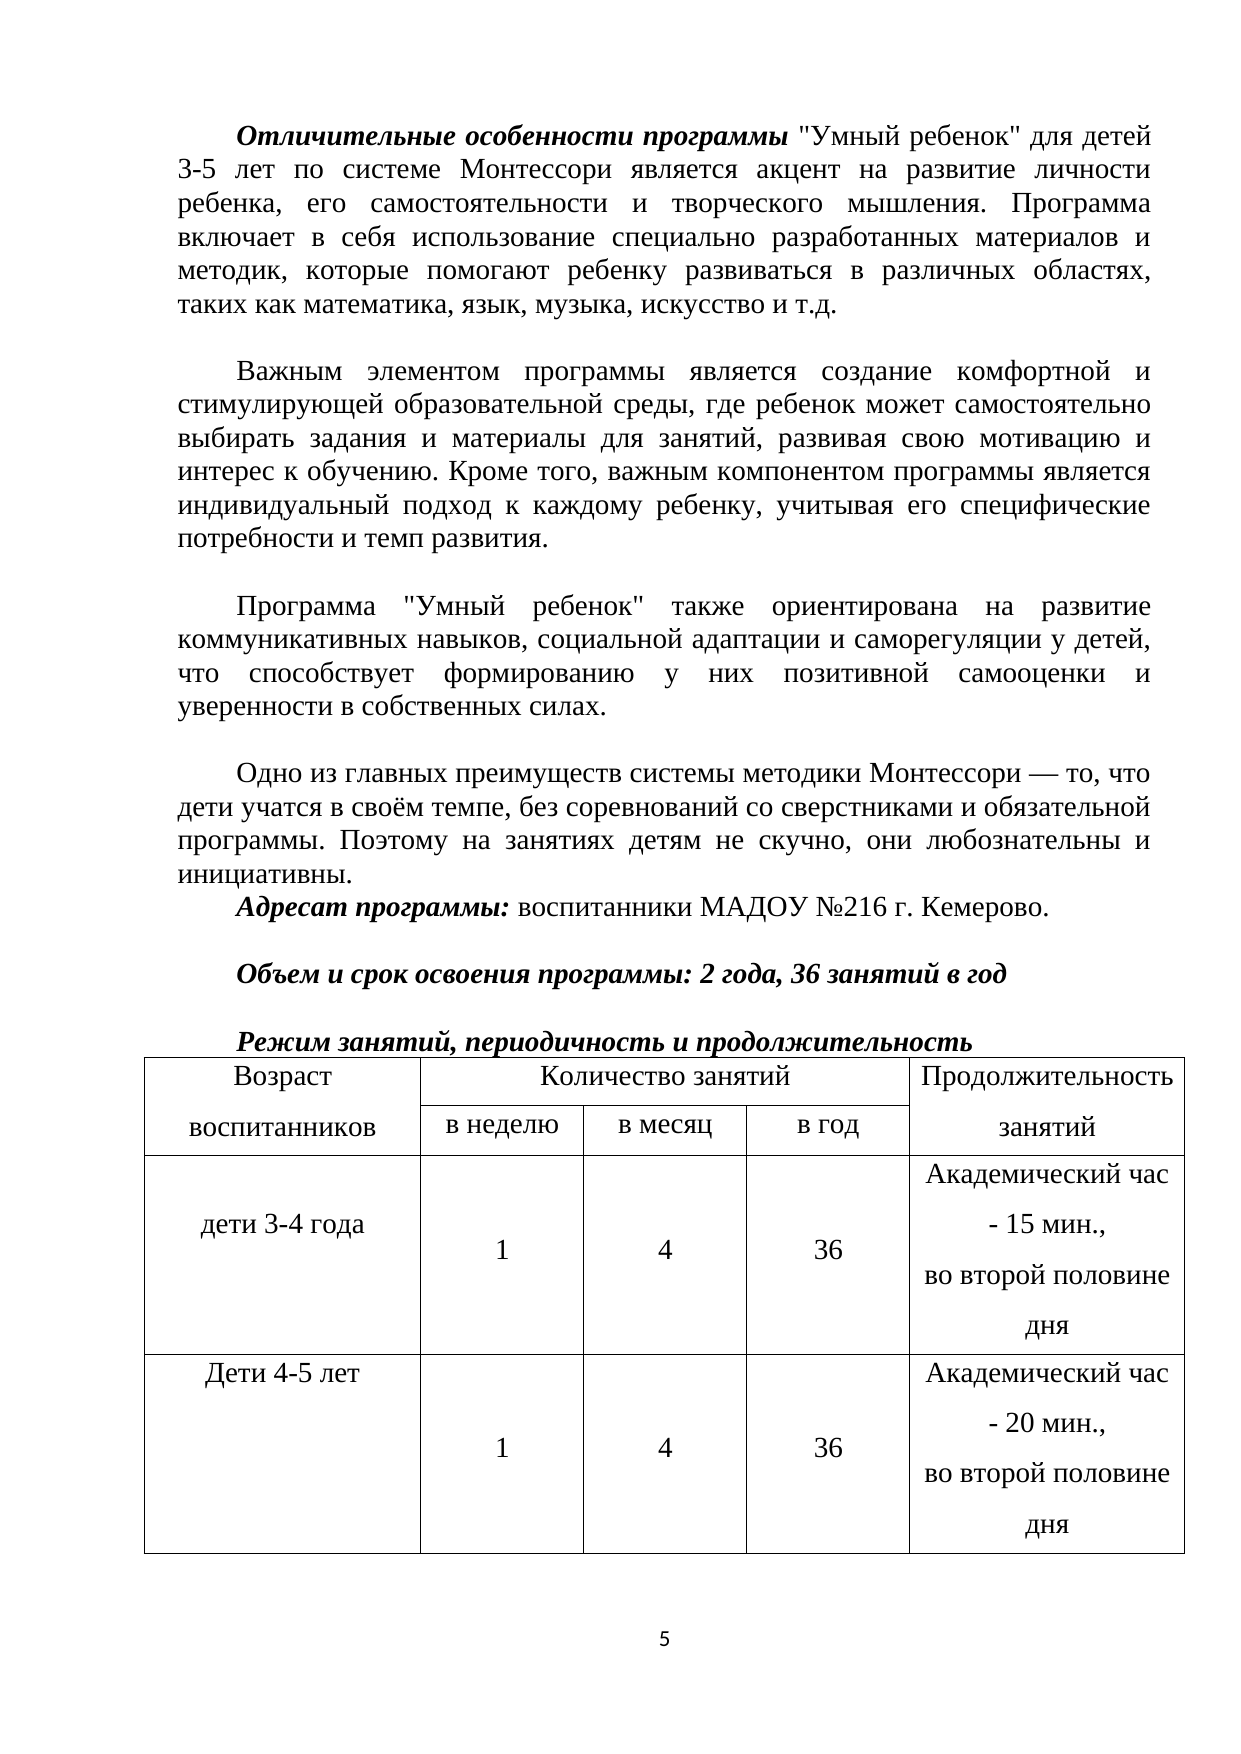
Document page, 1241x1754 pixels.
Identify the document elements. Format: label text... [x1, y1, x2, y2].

table_cell в неделю [421, 1106, 583, 1155]
table_cell 4 [584, 1156, 746, 1354]
table_cell в месяц [584, 1106, 746, 1155]
table_cell в год [747, 1106, 909, 1155]
text Одно из главных преимуществ системы методики Монтессори — то, что дети учатся в своём темпе, без соревнований со сверстниками и обязательной программы. Поэтому на занятиях детям не скучно, они любознательны и инициативны. [177, 755, 1152, 889]
table_cell 4 [584, 1355, 746, 1553]
text Объем и срок освоения программы: 2 года, 36 занятий в год [177, 957, 1152, 990]
text Важным элементом программы является создание комфортной и стимулирующей образовательной среды, где ребенок может самостоятельно выбирать задания и материалы для занятий, развивая свою мотивацию и интерес к обучению. Кроме того, важным компонентом программы является индивидуальный подход к каждому ребенку, учитывая его специфические потребности и темп развития. [177, 353, 1152, 554]
text Адресат программы: воспитанники МАДОУ №216 г. Кемерово. [177, 889, 1152, 923]
table_cell 1 [421, 1156, 583, 1354]
text Программа "Умный ребенок" также ориентирована на развитие коммуникативных навыков, социальной адаптации и саморегуляции у детей, что способствует формированию у них позитивной самооценки и уверенности в собственных силах. [177, 588, 1152, 722]
table_cell Дети 4-5 лет [145, 1355, 420, 1553]
text Режим занятий, периодичность и продолжительность [177, 1024, 1152, 1057]
table_header Возраст воспитанников [145, 1058, 420, 1155]
table_header Количество занятий [421, 1058, 909, 1105]
text Отличительные особенности программы "Умный ребенок" для детей 3-5 лет по системе Монтессори является акцент на развитие личности ребенка, его самостоятельности и творческого мышления. Программа включает в себя использование специально разработанных материалов и методик, которые помогают ребенку развиваться в различных областях, таких как математика, язык, музыка, искусство и т.д. [177, 118, 1152, 319]
table_header Продолжительность занятий [910, 1058, 1184, 1155]
table_cell Академический час - 20 мин., во второй половине дня [910, 1355, 1184, 1553]
table_cell Академический час - 15 мин., во второй половине дня [910, 1156, 1184, 1354]
table_cell 36 [747, 1156, 909, 1354]
table_cell 36 [747, 1355, 909, 1553]
table_cell дети 3-4 года [145, 1156, 420, 1354]
table_cell 1 [421, 1355, 583, 1553]
